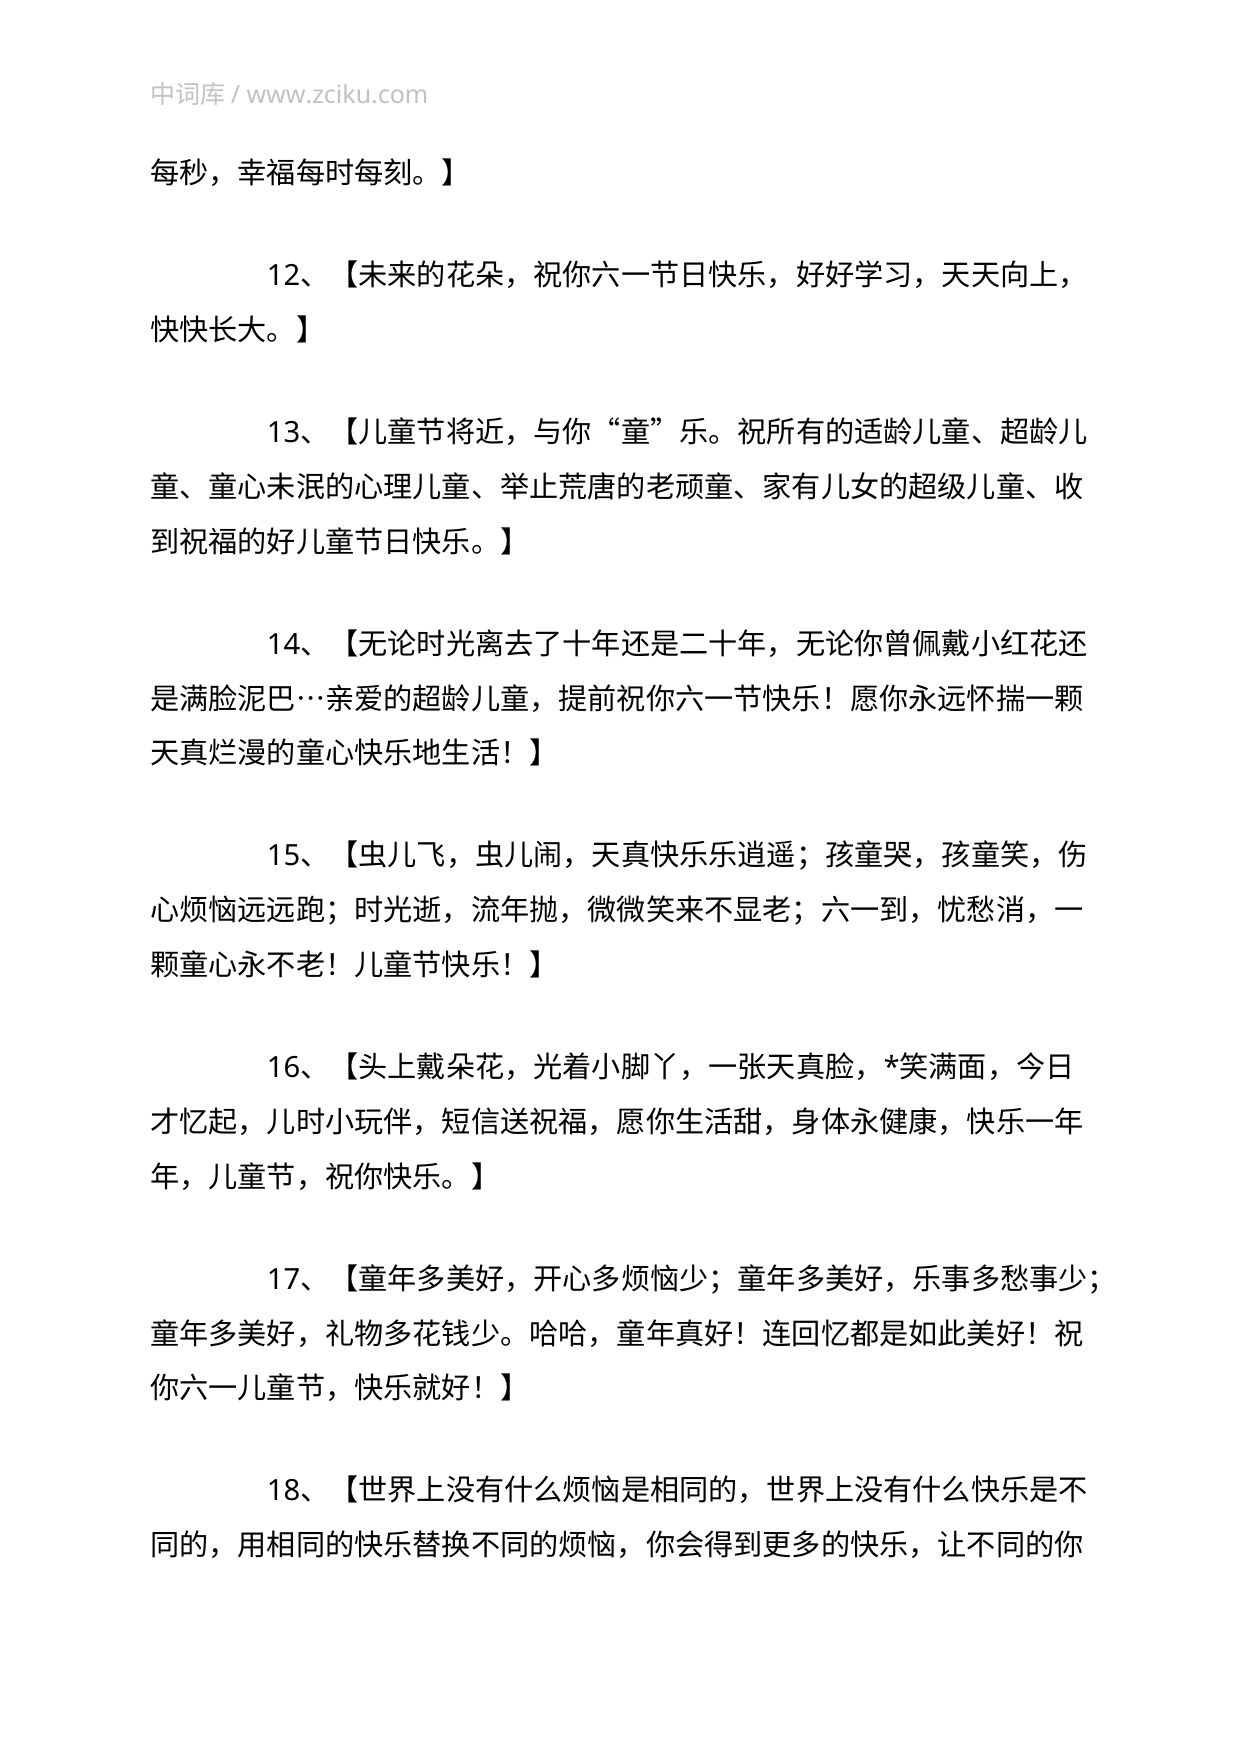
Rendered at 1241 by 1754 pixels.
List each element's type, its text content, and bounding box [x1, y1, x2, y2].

text 12、【未来的花朵，祝你六一节日快乐，好好学习，天天向上，快快长大。】 [150, 252, 1090, 349]
text 13、【儿童节将近，与你“童”乐。祝所有的适龄儿童、超龄儿童、童心未泯的心理儿童、举止荒唐的老顽童、家有儿女的超级儿童、收到祝福的好儿童节日快乐。】 [150, 408, 1090, 561]
text 16、【头上戴朵花，光着小脚丫，一张天真脸，*笑满面，今日才忆起，儿时小玩伴，短信送祝福，愿你生活甜，身体永健康，快乐一年年，儿童节，祝你快乐。】 [150, 1043, 1090, 1196]
text 14、【无论时光离去了十年还是二十年，无论你曾佩戴小红花还是满脸泥巴…亲爱的超龄儿童，提前祝你六一节快乐！愿你永远怀揣一颗天真烂漫的童心快乐地生活！】 [150, 620, 1090, 772]
text 17、【童年多美好，开心多烦恼少；童年多美好，乐事多愁事少；童年多美好，礼物多花钱少。哈哈，童年真好！连回忆都是如此美好！祝你六一儿童节，快乐就好！】 [150, 1255, 1090, 1407]
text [150, 1467, 1090, 1564]
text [150, 150, 1090, 192]
text 15、【虫儿飞，虫儿闹，天真快乐乐逍遥；孩童哭，孩童笑，伤心烦恼远远跑；时光逝，流年抛，微微笑来不显老；六一到，忧愁消，一颗童心永不老！儿童节快乐！】 [150, 832, 1090, 984]
